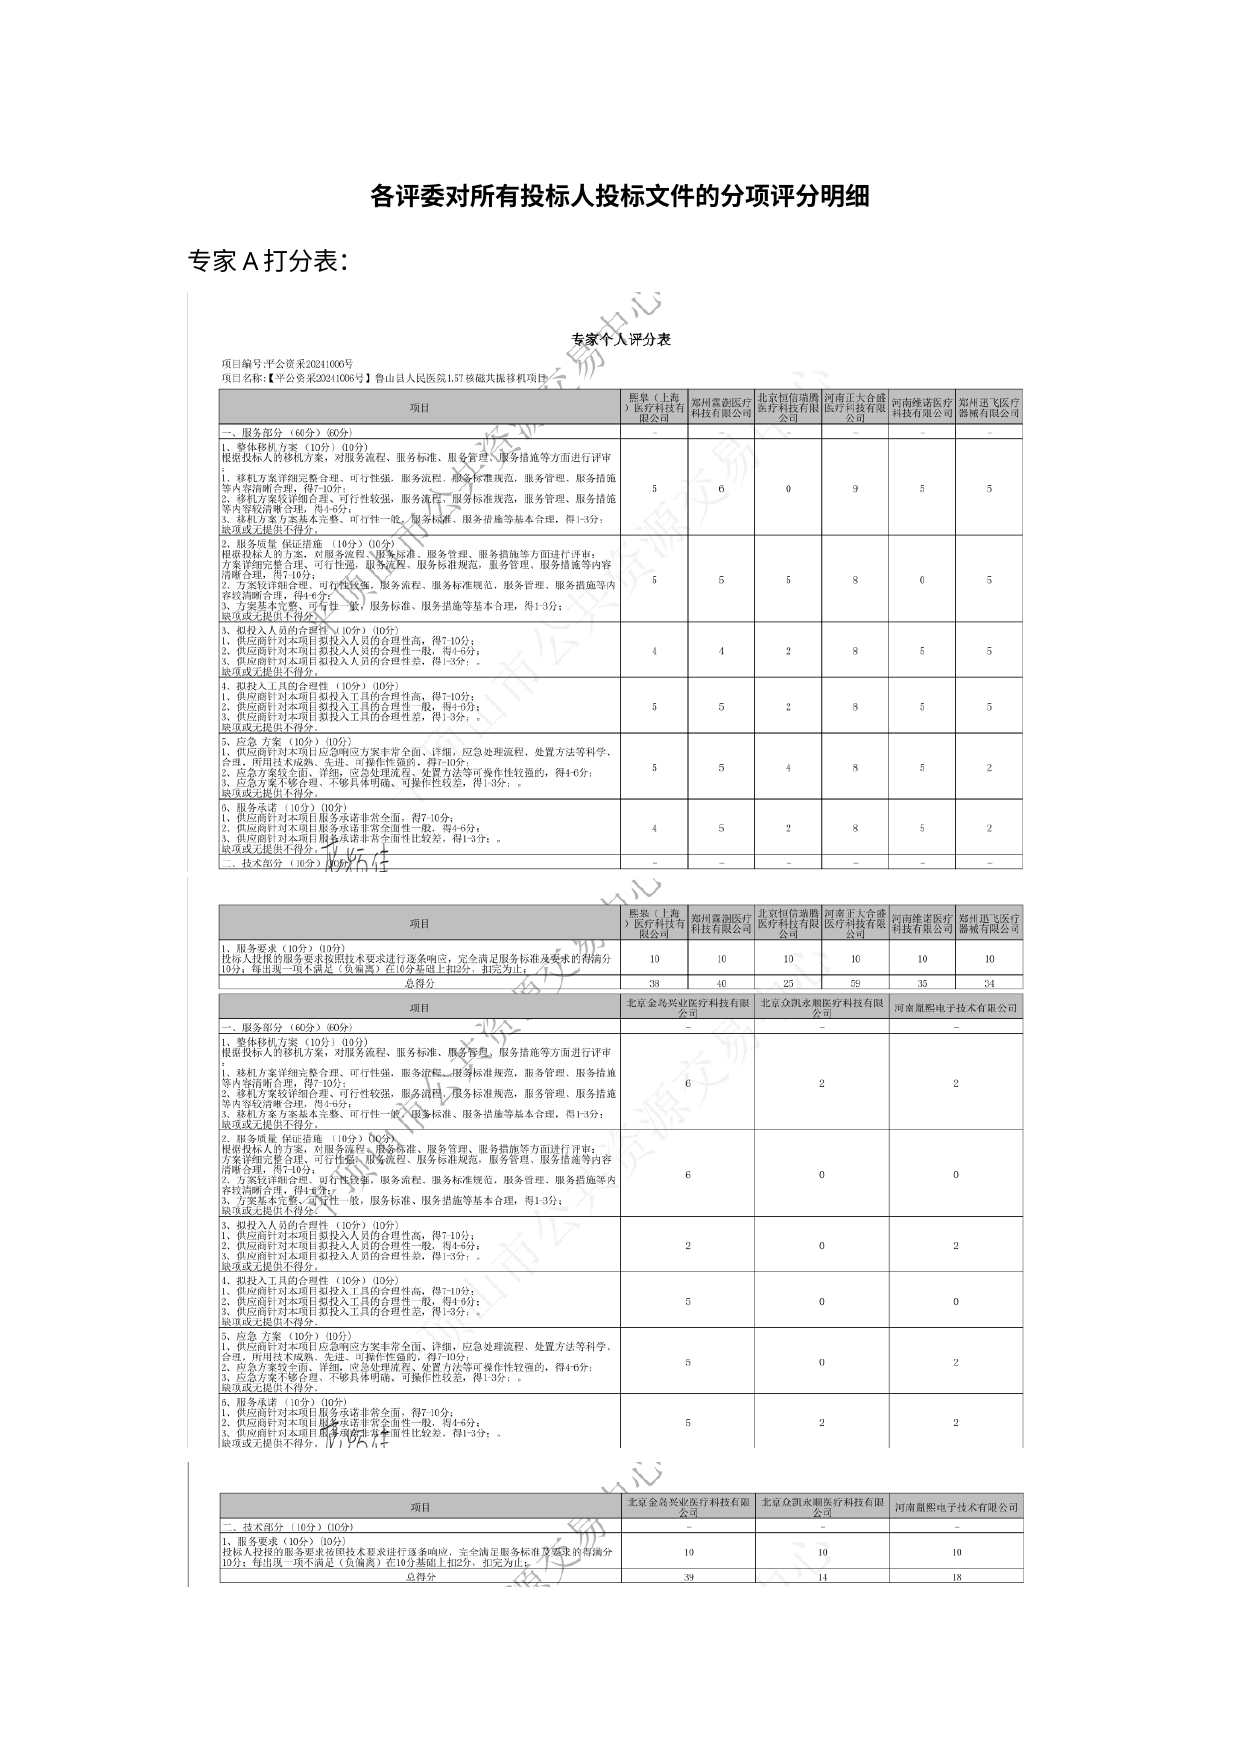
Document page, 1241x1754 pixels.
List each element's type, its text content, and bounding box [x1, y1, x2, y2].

picture [187, 1462, 1053, 1587]
text 专家A打分表： [187, 227, 1053, 292]
text 各评委对所有投标人投标文件的分项评分明细 [187, 162, 1053, 227]
picture [187, 877, 1053, 1448]
picture [187, 292, 1052, 872]
